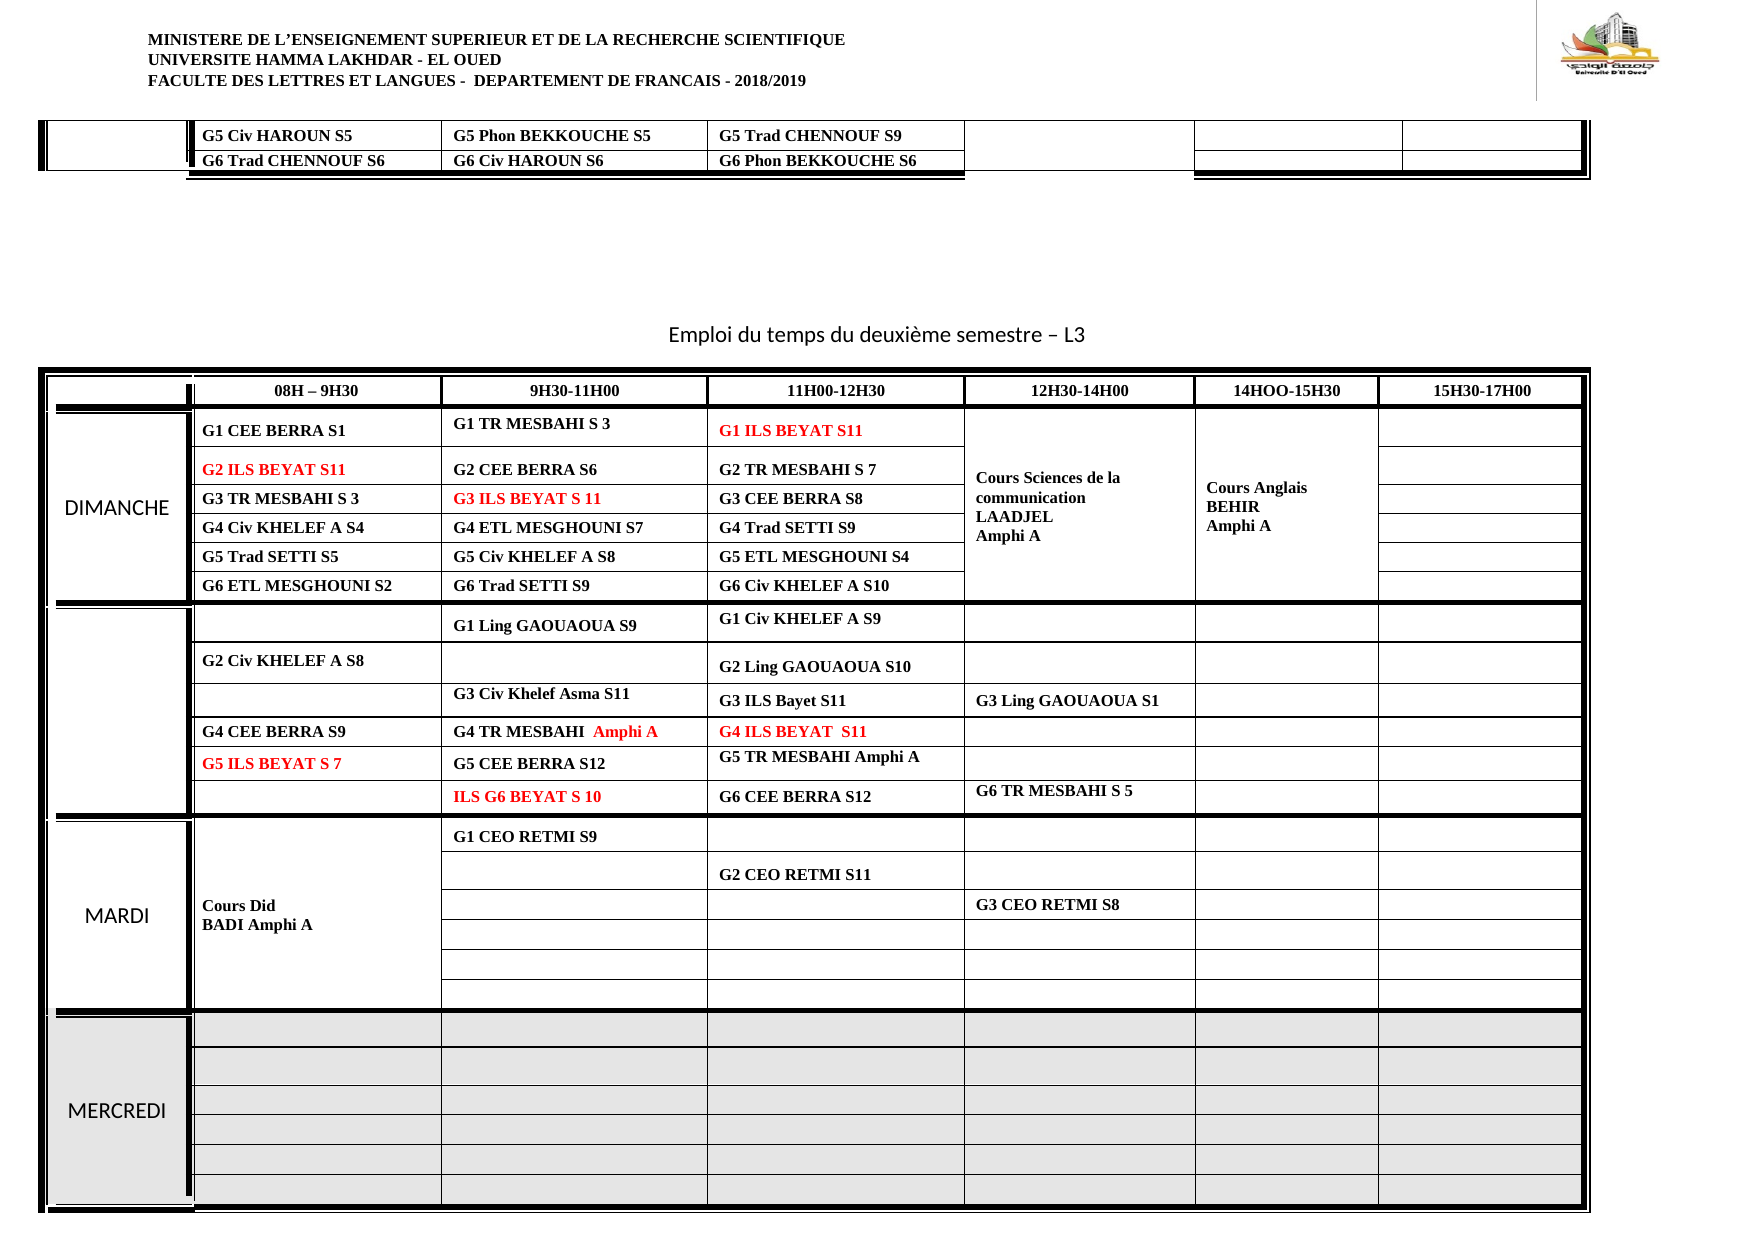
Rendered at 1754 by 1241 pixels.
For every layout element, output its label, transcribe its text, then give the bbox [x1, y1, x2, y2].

table_cell [1379, 485, 1581, 512]
table_cell G2 ILS BEYAT S11 [195, 447, 441, 483]
table_cell [965, 747, 1195, 779]
table_cell G3 TR MESBAHI S 3 [195, 485, 441, 512]
table_cell [195, 684, 441, 716]
table_cell G2 Civ KHELEF A S8 [195, 643, 441, 683]
table_cell [1379, 1086, 1581, 1114]
table_cell [1196, 980, 1378, 1008]
table_cell [195, 781, 441, 813]
table_cell [965, 1013, 1195, 1046]
table_cell G2 CEE BERRA S6 [442, 447, 707, 483]
table_cell [442, 1115, 707, 1144]
table_cell G5 ETL MESGHOUNI S4 [708, 543, 964, 571]
table_cell G2 CEO RETMI S11 [708, 852, 964, 889]
table_cell G5 CEE BERRA S12 [442, 747, 707, 779]
table_cell [442, 890, 707, 919]
table_cell [1379, 980, 1581, 1008]
table_cell [195, 1048, 441, 1084]
table_header 11H00-12H30 [709, 377, 963, 404]
table_cell [1196, 643, 1378, 683]
table_cell G5 Phon BEKKOUCHE S5 [442, 121, 707, 150]
table_cell G5 ILS BEYAT S 7 [195, 747, 441, 779]
table_header [48, 377, 191, 404]
table_cell [1379, 1115, 1581, 1144]
table_cell [442, 1145, 707, 1174]
table_cell [1196, 818, 1378, 851]
table_cell G2 TR MESBAHI S 7 [708, 447, 964, 483]
table_cell [1196, 1086, 1378, 1114]
table_cell [708, 1145, 964, 1174]
table_cell G5 Civ HAROUN S5 [195, 121, 441, 150]
table_cell [1379, 781, 1581, 813]
table_cell [1403, 121, 1581, 150]
table_cell G1 TR MESBAHI S 3 [442, 409, 707, 446]
table_cell [1379, 543, 1581, 571]
table_cell G4 TR MESBAHI Amphi A [442, 718, 707, 746]
table_cell G6 Civ KHELEF A S10 [708, 572, 964, 600]
table_cell G1 CEE BERRA S1 [195, 409, 441, 446]
table_cell [965, 818, 1195, 851]
table_cell G3 ILS BEYAT S 11 [442, 485, 707, 512]
table_header 14HOO-15H30 [1196, 377, 1377, 404]
table_cell G4 Civ KHELEF A S4 [195, 514, 441, 542]
table_cell [708, 818, 964, 851]
table_cell G6 Trad SETTI S9 [442, 572, 707, 600]
table_cell [1379, 818, 1581, 851]
table_cell [708, 1086, 964, 1114]
table_cell [1379, 514, 1581, 542]
table_cell [442, 950, 707, 978]
table_cell [1379, 950, 1581, 978]
table_cell [708, 890, 964, 919]
table_cell [1196, 1048, 1378, 1084]
table_cell [1195, 121, 1402, 150]
table_cell [1379, 920, 1581, 949]
table_cell G1 Ling GAOUAOUA S9 [442, 605, 707, 641]
table_cell MERCREDI [45, 1008, 191, 1204]
table_cell [1379, 890, 1581, 919]
table_cell [708, 920, 964, 949]
table_cell G6 Phon BEKKOUCHE S6 [708, 151, 964, 170]
table_cell Cours Anglais BEHIR Amphi A [1196, 409, 1378, 600]
table_cell [191, 1175, 441, 1204]
table_cell [195, 605, 441, 641]
table_cell [708, 950, 964, 978]
table_cell [442, 1086, 707, 1114]
table_cell [965, 1086, 1195, 1114]
table_cell G5 Civ KHELEF A S8 [442, 543, 707, 571]
table_cell Cours Sciences de la communication LAADJEL Amphi A [965, 409, 1195, 600]
table_cell [965, 980, 1195, 1008]
table_cell [708, 980, 964, 1008]
table_cell G6 Civ HAROUN S6 [442, 151, 707, 170]
table_cell [1379, 447, 1581, 483]
table_cell [708, 1115, 964, 1144]
table_cell [1196, 1145, 1378, 1174]
table_cell G3 CEE BERRA S8 [708, 485, 964, 512]
table_cell [1196, 605, 1378, 641]
table_cell G3 CEO RETMI S8 [965, 890, 1195, 919]
table_cell [708, 1175, 964, 1204]
table_cell [1379, 409, 1581, 446]
table_cell [442, 1175, 707, 1204]
table_cell [1196, 684, 1378, 716]
table_cell MARDI [45, 813, 191, 1008]
table_cell [965, 1048, 1195, 1084]
table_cell G5 Trad CHENNOUF S9 [708, 121, 964, 150]
table_cell [1379, 643, 1581, 683]
table_cell G4 CEE BERRA S9 [195, 718, 441, 746]
table_cell [708, 1048, 964, 1084]
table_cell G1 Civ KHELEF A S9 [708, 605, 964, 641]
table_cell [442, 852, 707, 889]
table_cell [1379, 1175, 1581, 1204]
table_header 15H30-17H00 [1380, 377, 1581, 404]
table_cell [965, 718, 1195, 746]
table_cell [442, 643, 707, 683]
table_cell [1196, 920, 1378, 949]
table_cell [965, 1175, 1195, 1204]
table_cell [965, 1115, 1195, 1144]
table_cell [1379, 1013, 1581, 1046]
picture [1536, 0, 1686, 101]
table_cell [1196, 781, 1378, 813]
table_cell [1196, 1013, 1378, 1046]
table_cell G6 Trad CHENNOUF S6 [191, 151, 441, 170]
table_cell G6 TR MESBAHI S 5 [965, 781, 1195, 813]
table_cell [708, 1013, 964, 1046]
table_cell [1379, 747, 1581, 779]
table_cell G4 ETL MESGHOUNI S7 [442, 514, 707, 542]
table_cell [1403, 151, 1581, 170]
table_cell [1379, 852, 1581, 889]
table_cell [45, 600, 191, 813]
table_cell [195, 1086, 441, 1114]
table_cell [1196, 950, 1378, 978]
table_cell [965, 605, 1195, 641]
table_cell [442, 920, 707, 949]
table_cell [965, 1145, 1195, 1174]
text Emploi du temps du deuxième semestre – L3 [148, 320, 1606, 348]
table_header 12H30-14H00 [966, 377, 1193, 404]
table_cell [1196, 890, 1378, 919]
table_cell G3 Ling GAOUAOUA S1 [965, 684, 1195, 716]
table_cell [1379, 1048, 1581, 1084]
table_cell [1379, 718, 1581, 746]
table_cell G5 TR MESBAHI Amphi A [708, 747, 964, 779]
table_cell G2 Ling GAOUAOUA S10 [708, 643, 964, 683]
table_cell [965, 852, 1195, 889]
table_cell [965, 643, 1195, 683]
table_cell [1379, 572, 1581, 600]
table_cell G4 Trad SETTI S9 [708, 514, 964, 542]
table_cell [1195, 151, 1402, 170]
table_cell [1379, 1145, 1581, 1174]
table_cell [1196, 852, 1378, 889]
table_cell [442, 1013, 707, 1046]
table_cell G6 CEE BERRA S12 [708, 781, 964, 813]
table_cell G3 Civ Khelef Asma S11 [442, 684, 707, 716]
table_cell [442, 1048, 707, 1084]
table_header 08H – 9H30 [191, 373, 442, 404]
table_cell [195, 1145, 441, 1174]
table_cell [195, 1013, 441, 1046]
table_cell [1379, 684, 1581, 716]
table_cell [965, 920, 1195, 949]
table_header 9H30-11H00 [443, 377, 706, 404]
table_cell DIMANCHE [45, 404, 191, 600]
table_cell [965, 950, 1195, 978]
table_cell [1196, 1115, 1378, 1144]
table_cell [1196, 1175, 1378, 1204]
table_cell G5 Trad SETTI S5 [195, 543, 441, 571]
table_cell [1196, 718, 1378, 746]
table_cell G6 ETL MESGHOUNI S2 [195, 572, 441, 600]
table_cell [1379, 605, 1581, 641]
table_cell G4 ILS BEYAT S11 [708, 718, 964, 746]
table_cell G1 ILS BEYAT S11 [708, 409, 964, 446]
table_cell Cours Did BADI Amphi A [195, 818, 441, 1008]
table_cell [442, 980, 707, 1008]
table_cell [1196, 747, 1378, 779]
table_cell G3 ILS Bayet S11 [708, 684, 964, 716]
table_cell ILS G6 BEYAT S 10 [442, 781, 707, 813]
table_cell G1 CEO RETMI S9 [442, 818, 707, 851]
table_cell [195, 1115, 441, 1144]
